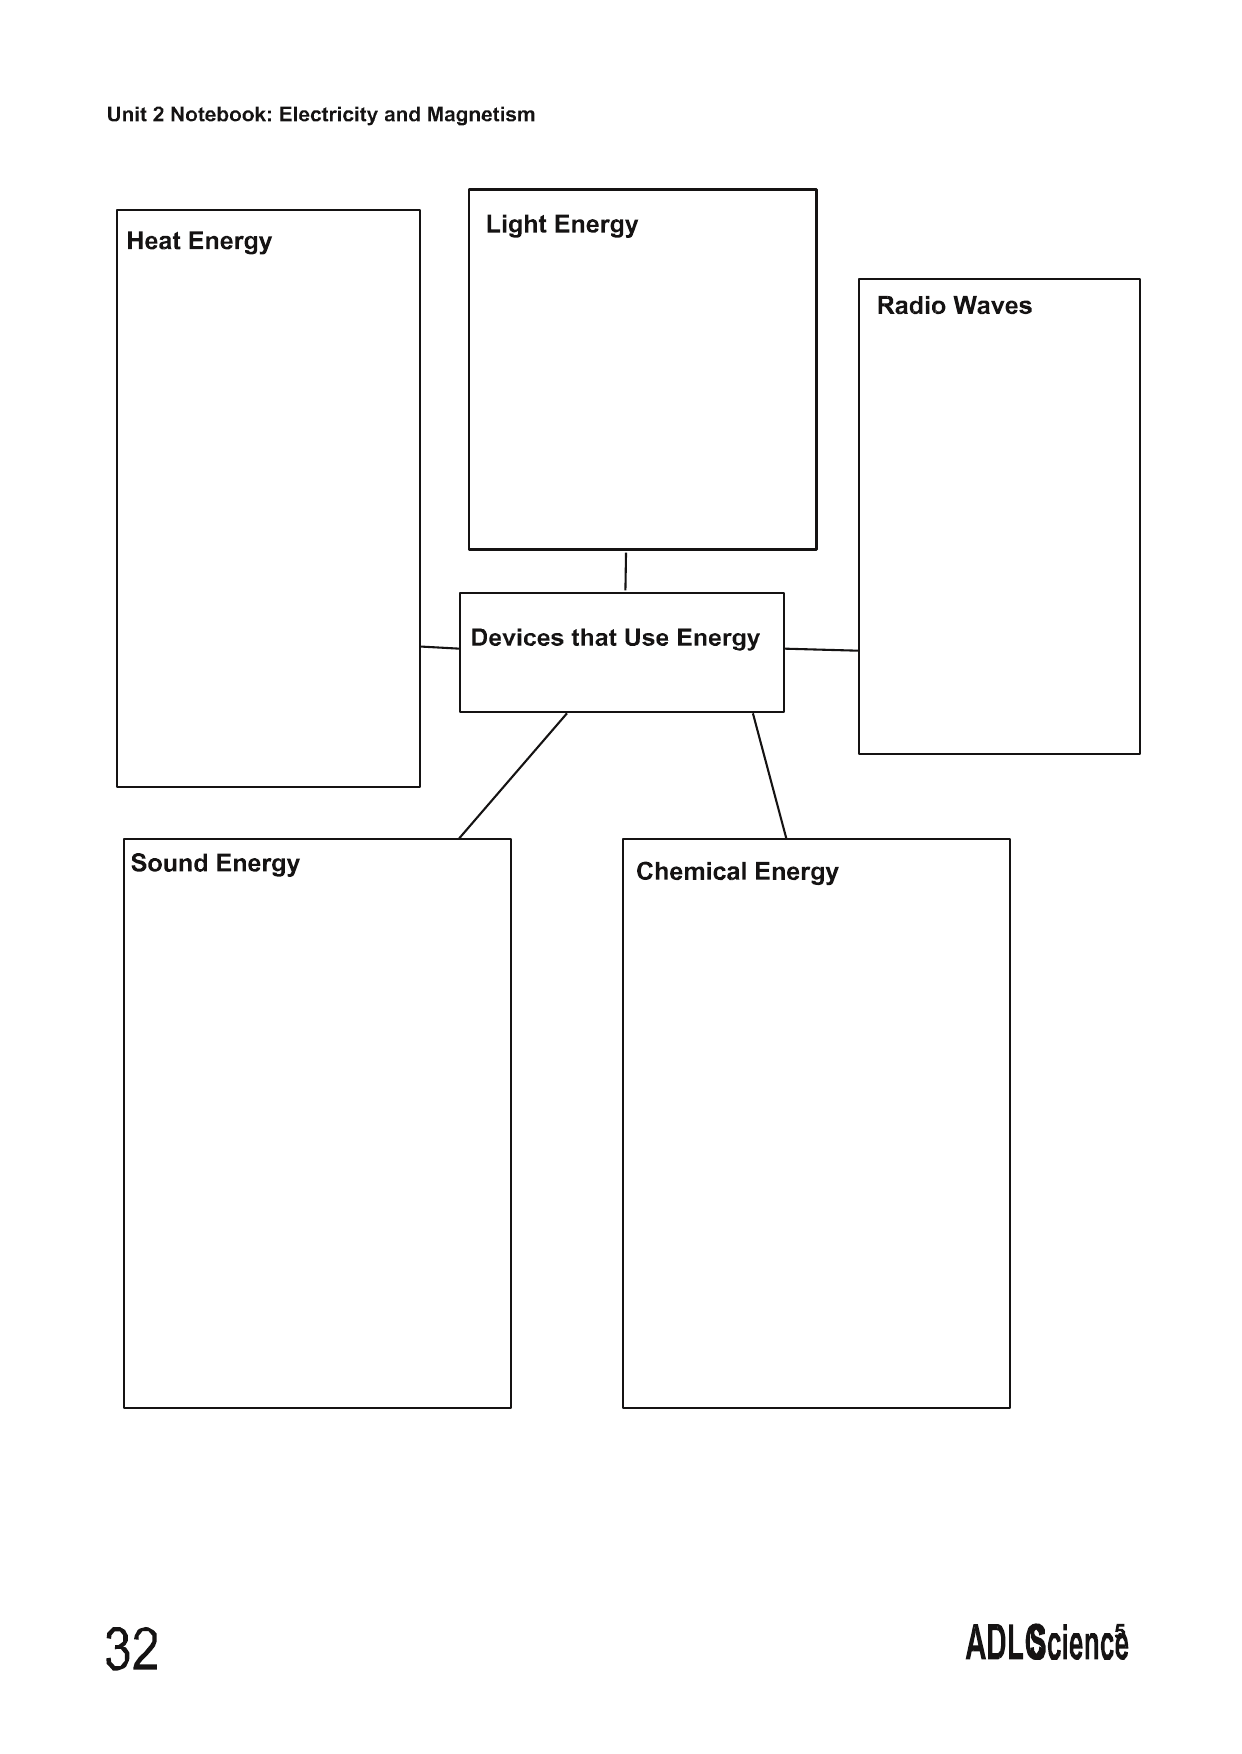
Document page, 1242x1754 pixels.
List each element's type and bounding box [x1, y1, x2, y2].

picture [461, 615, 774, 664]
picture [97, 96, 546, 137]
